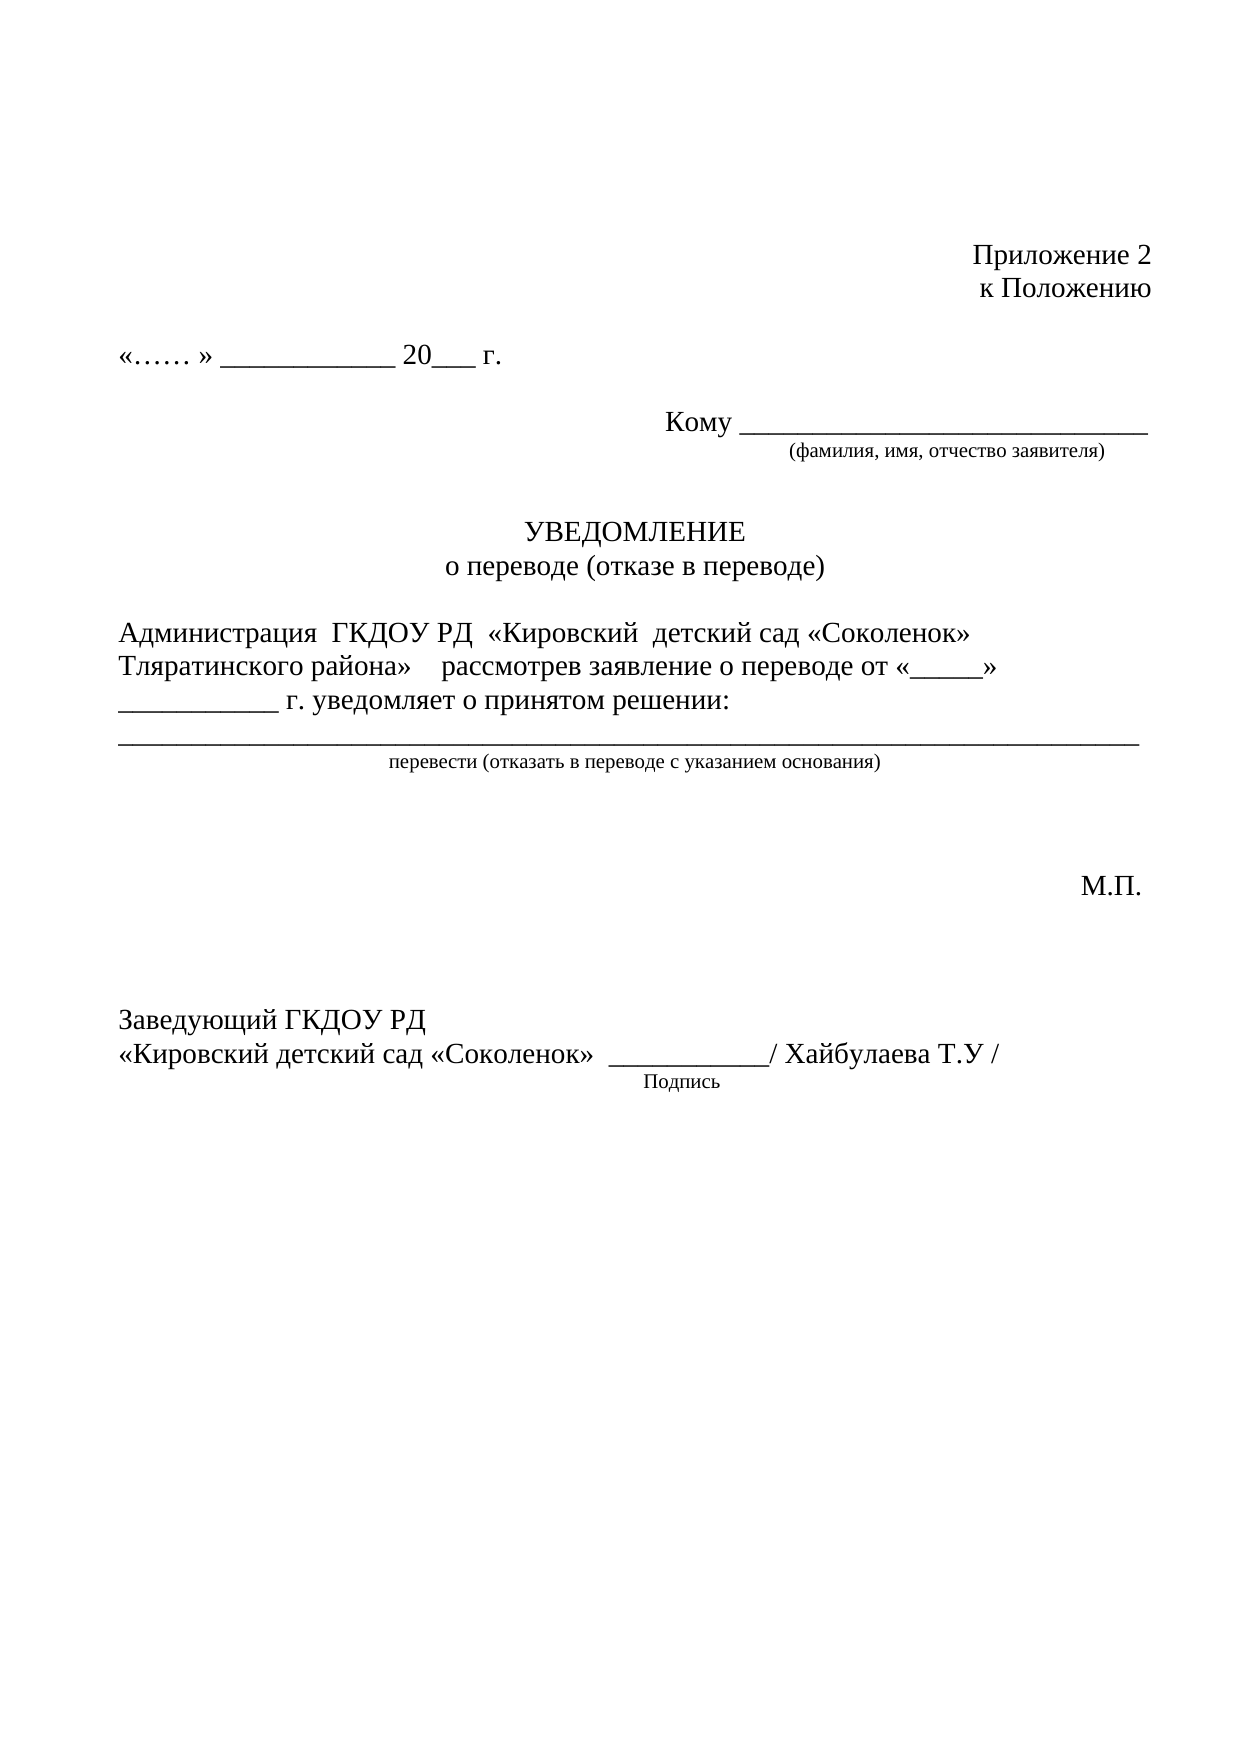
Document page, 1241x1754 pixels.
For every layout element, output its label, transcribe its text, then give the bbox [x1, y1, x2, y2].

text М.П. [118, 868, 1152, 902]
text о переводе (отказе в переводе) [118, 548, 1152, 581]
text (фамилия, имя, отчество заявителя) [118, 438, 1152, 462]
text «…… » ____________ 20___ г. [118, 337, 1152, 371]
text УВЕДОМЛЕНИЕ [118, 514, 1152, 548]
text Кому ____________________________ [118, 404, 1152, 438]
text к Положению [177, 270, 1152, 304]
text Подпись [118, 1069, 1152, 1093]
text Заведующий ГКДОУ РД [118, 1002, 1152, 1036]
text Администрация ГКДОУ РД «Кировский детский сад «Соколенок» Тляратинского района» рассмотрев заявление о переводе от «_____» ___________ г. уведомляет о принятом решении: ______________________________________________________________________ [118, 615, 1152, 749]
text перевести (отказать в переводе с указанием основания) [118, 749, 1152, 773]
text Приложение 2 [177, 237, 1152, 270]
text «Кировский детский сад «Соколенок» ___________/ Хайбулаева Т.У / [118, 1036, 1152, 1069]
